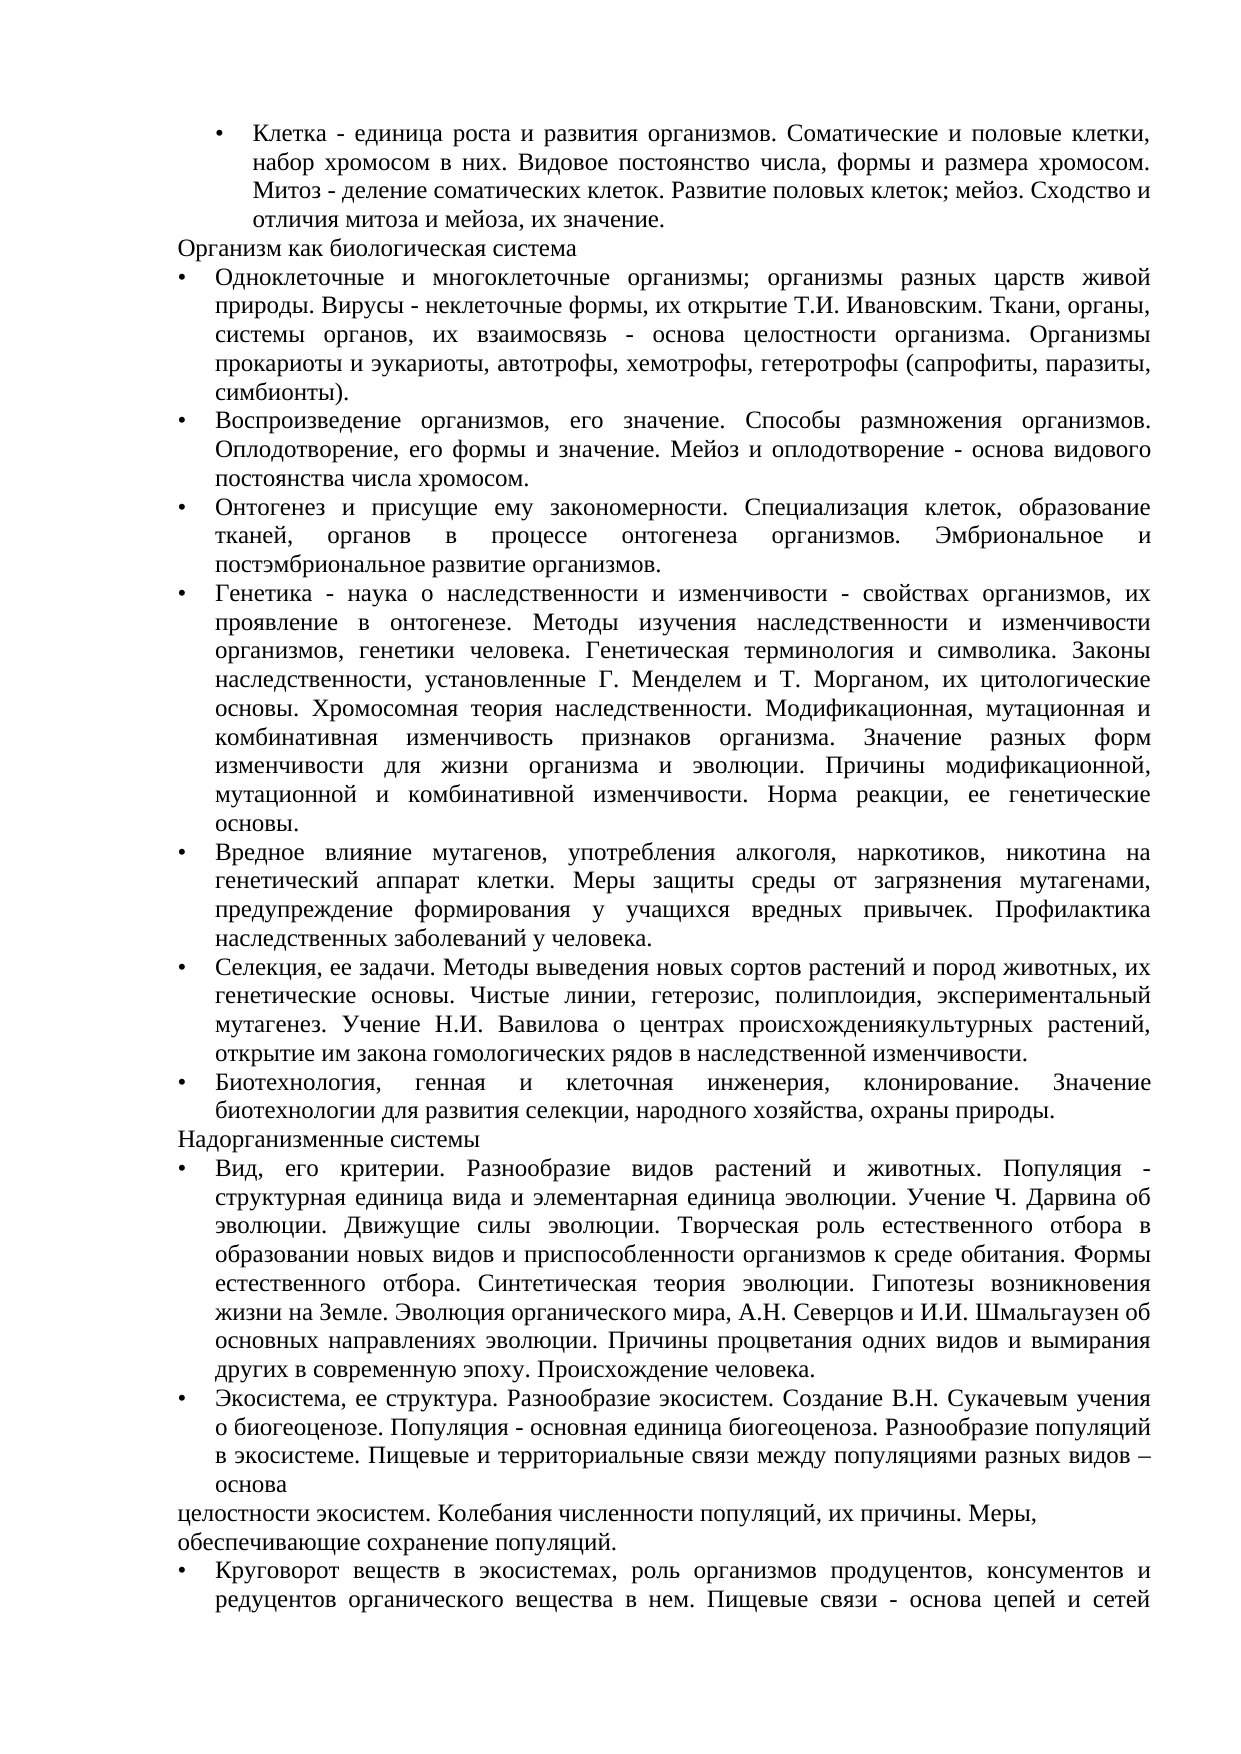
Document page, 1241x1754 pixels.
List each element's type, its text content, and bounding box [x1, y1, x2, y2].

list Онтогенез и присущие ему закономерности. Специализация клеток, образование тканей, органов в процессе онтогенеза организмов. Эмбриональное и постэмбриональное развитие организмов. [177, 492, 1152, 578]
text Надорганизменные системы [177, 1124, 1152, 1153]
list Биотехнология, генная и клеточная инженерия, клонирование. Значение биотехнологии для развития селекции, народного хозяйства, охраны природы. [177, 1067, 1152, 1124]
list Вид, его критерии. Разнообразие видов растений и животных. Популяция - структурная единица вида и элементарная единица эволюции. Учение Ч. Дарвина об эволюции. Движущие силы эволюции. Творческая роль естественного отбора в образовании новых видов и приспособленности организмов к среде обитания. Формы естественного отбора. Синтетическая теория эволюции. Гипотезы возникновения жизни на Земле. Эволюция органического мира, А.Н. Северцов и И.И. Шмальгаузен об основных направлениях эволюции. Причины процветания одних видов и вымирания других в современную эпоху. Происхождение человека. [177, 1153, 1152, 1383]
list Воспроизведение организмов, его значение. Способы размножения организмов. Оплодотворение, его формы и значение. Мейоз и оплодотворение - основа видового постоянства числа хромосом. [177, 406, 1152, 492]
list Клетка - единица роста и развития организмов. Соматические и половые клетки, набор хромосом в них. Видовое постоянство числа, формы и размера хромосом. Митоз - деление соматических клеток. Развитие половых клеток; мейоз. Сходство и отличия митоза и мейоза, их значение. [215, 118, 1152, 233]
list Селекция, ее задачи. Методы выведения новых сортов растений и пород животных, их генетические основы. Чистые линии, гетерозис, полиплоидия, экспериментальный мутагенез. Учение Н.И. Вавилова о центрах происхождениякультурных растений, открытие им закона гомологических рядов в наследственной изменчивости. [177, 952, 1152, 1067]
list Вредное влияние мутагенов, употребления алкоголя, наркотиков, никотина на генетический аппарат клетки. Меры защиты среды от загрязнения мутагенами, предупреждение формирования у учащихся вредных привычек. Профилактика наследственных заболеваний у человека. [177, 837, 1152, 952]
text Организм как биологическая система [177, 233, 1152, 262]
text обеспечивающие сохранение популяций. [177, 1527, 1152, 1556]
list Экосистема, ее структура. Разнообразие экосистем. Создание В.Н. Сукачевым учения о биогеоценозе. Популяция - основная единица биогеоценоза. Разнообразие популяций в экосистеме. Пищевые и территориальные связи между популяциями разных видов – основа [177, 1383, 1152, 1498]
list Генетика - наука о наследственности и изменчивости - свойствах организмов, их проявление в онтогенезе. Методы изучения наследственности и изменчивости организмов, генетики человека. Генетическая терминология и символика. Законы наследственности, установленные Г. Менделем и Т. Морганом, их цитологические основы. Хромосомная теория наследственности. Модификационная, мутационная и комбинативная изменчивость признаков организма. Значение разных форм изменчивости для жизни организма и эволюции. Причины модификационной, мутационной и комбинативной изменчивости. Норма реакции, ее генетические основы. [177, 578, 1152, 837]
text целостности экосистем. Колебания численности популяций, их причины. Меры, [177, 1498, 1152, 1527]
list Одноклеточные и многоклеточные организмы; организмы разных царств живой природы. Вирусы - неклеточные формы, их открытие Т.И. Ивановским. Ткани, органы, системы органов, их взаимосвязь - основа целостности организма. Организмы прокариоты и эукариоты, автотрофы, хемотрофы, гетеротрофы (сапрофиты, паразиты, симбионты). [177, 262, 1152, 406]
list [177, 1556, 1152, 1613]
